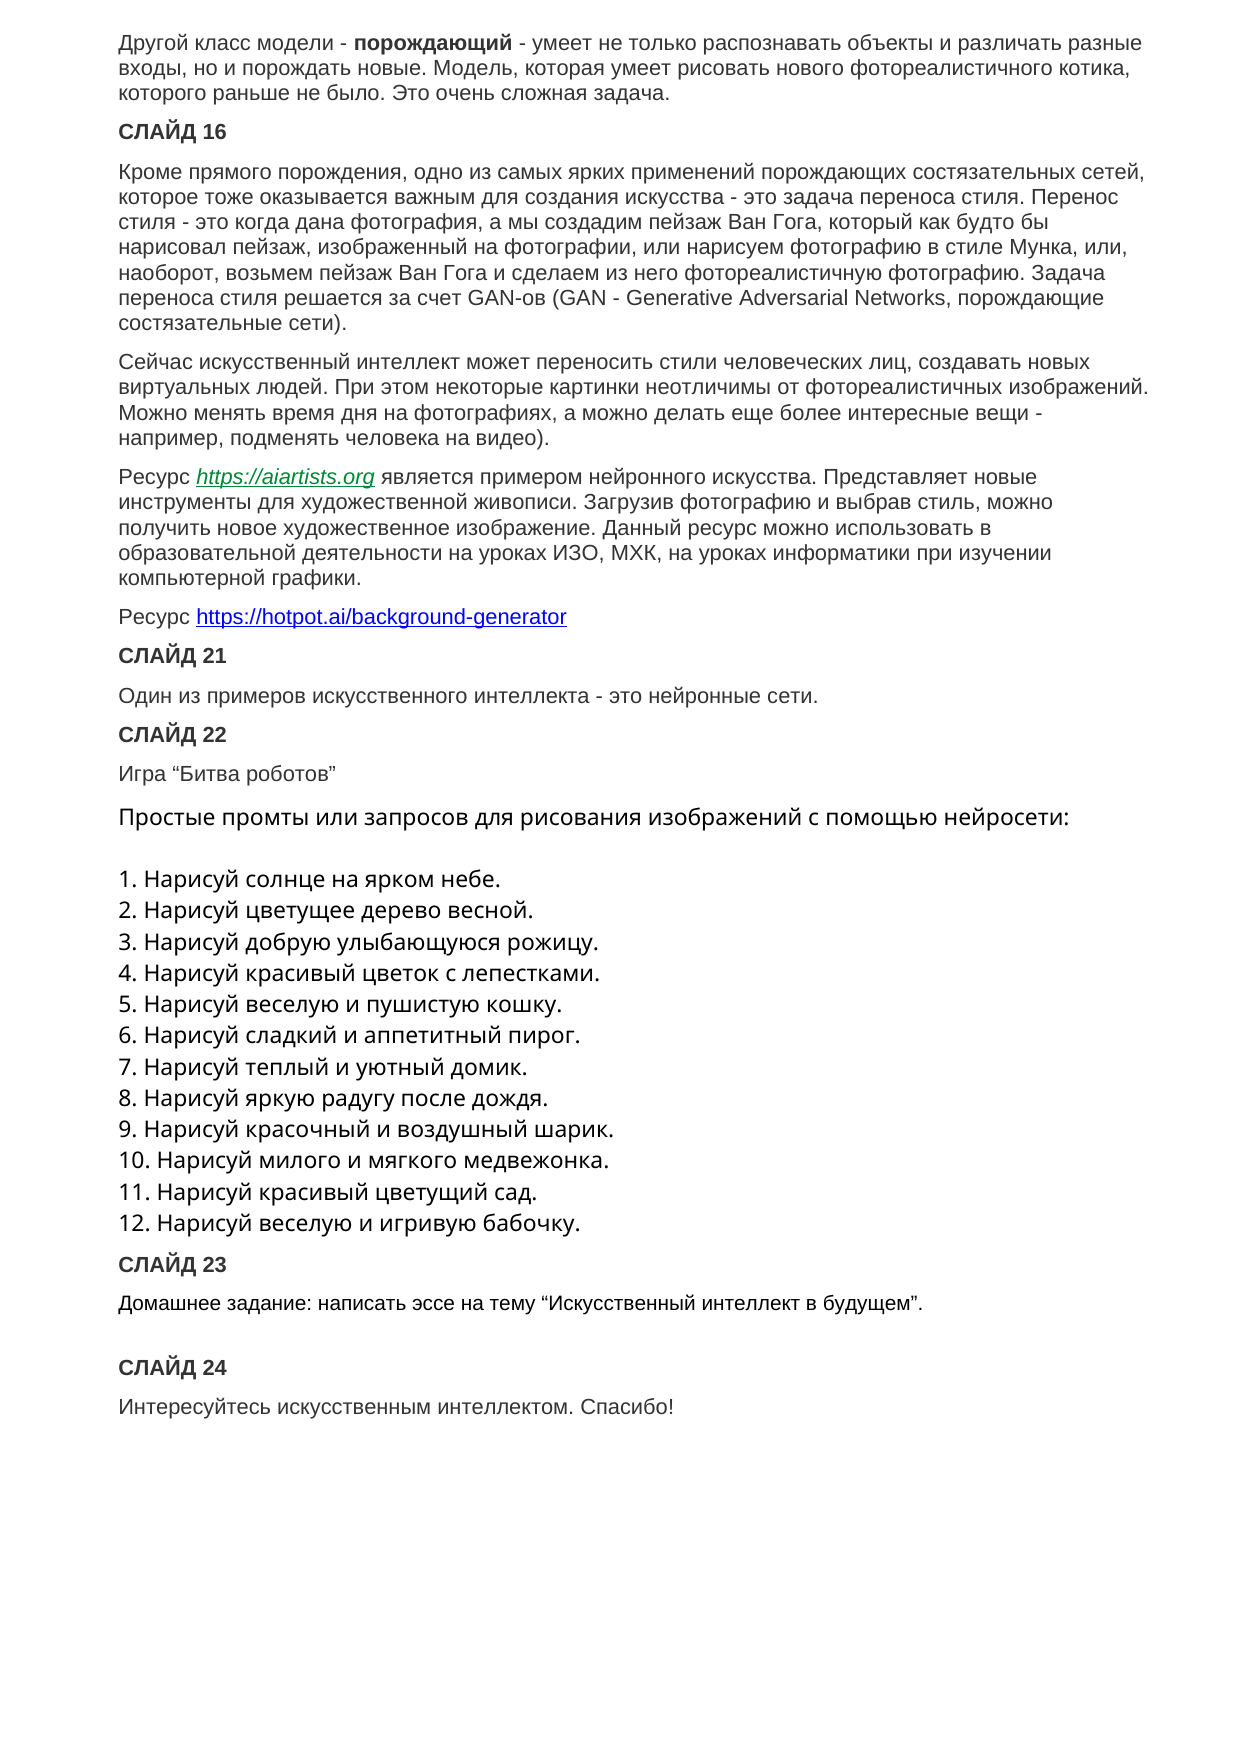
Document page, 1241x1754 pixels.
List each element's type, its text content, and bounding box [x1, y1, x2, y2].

text Ресурс https://aiartists.org является примером нейронного искусства. Представляет новые инструменты для художественной живописи. Загрузив фотографию и выбрав стиль, можно получить новое художественное изображение. Данный ресурс можно использовать в образовательной деятельности на уроках ИЗО, МХК, на уроках информатики при изучении компьютерной графики. [118, 464, 1152, 590]
text Ресурс https://hotpot.ai/background-generator [118, 604, 1152, 629]
text Интересуйтесь искусственным интеллектом. Спасибо! [118, 1394, 1152, 1419]
text Кроме прямого порождения, одно из самых ярких применений порождающих состязательных сетей, которое тоже оказывается важным для создания искусства - это задача переноса стиля. Перенос стиля - это когда дана фотография, а мы создадим пейзаж Ван Гога, который как будто бы нарисовал пейзаж, изображенный на фотографии, или нарисуем фотографию в стиле Мунка, или, наоборот, возьмем пейзаж Ван Гога и сделаем из него фотореалистичную фотографию. Задача переноса стиля решается за счет GAN-ов (GAN - Generative Adversarial Networks, порождающие состязательные сети). [118, 158, 1152, 335]
text Другой класс модели - порождающий - умеет не только распознавать объекты и различать разные входы, но и порождать новые. Модель, которая умеет рисовать нового фотореалистичного котика, которого раньше не было. Это очень сложная задача. [118, 29, 1152, 105]
text СЛАЙД 21 [118, 643, 1152, 668]
text СЛАЙД 24 [118, 1354, 1152, 1380]
text Игра “Битва роботов” [118, 761, 1152, 786]
text Домашнее задание: написать эссе на тему “Искусственный интеллект в будущем”. [118, 1291, 1152, 1315]
text Сейчас искусственный интеллект может переносить стили человеческих лиц, создавать новых виртуальных людей. При этом некоторые картинки неотличимы от фотореалистичных изображений. Можно менять время дня на фотографиях, а можно делать еще более интересные вещи - например, подменять человека на видео). [118, 349, 1152, 450]
text СЛАЙД 23 [118, 1252, 1152, 1277]
text СЛАЙД 22 [118, 722, 1152, 747]
text Один из примеров искусственного интеллекта - это нейронные сети. [118, 683, 1152, 708]
text Простые промты или запросов для рисования изображений с помощью нейросети: 1. Нарисуй солнце на ярком небе. 2. Нарисуй цветущее дерево весной. 3. Нарисуй добрую улыбающуюся рожицу. 4. Нарисуй красивый цветок с лепестками. 5. Нарисуй веселую и пушистую кошку. 6. Нарисуй сладкий и аппетитный пирог. 7. Нарисуй теплый и уютный домик. 8. Нарисуй яркую радугу после дождя. 9. Нарисуй красочный и воздушный шарик. 10. Нарисуй милого и мягкого медвежонка. 11. Нарисуй красивый цветущий сад. 12. Нарисуй веселую и игривую бабочку. [118, 800, 1152, 1238]
text СЛАЙД 16 [118, 119, 1152, 144]
